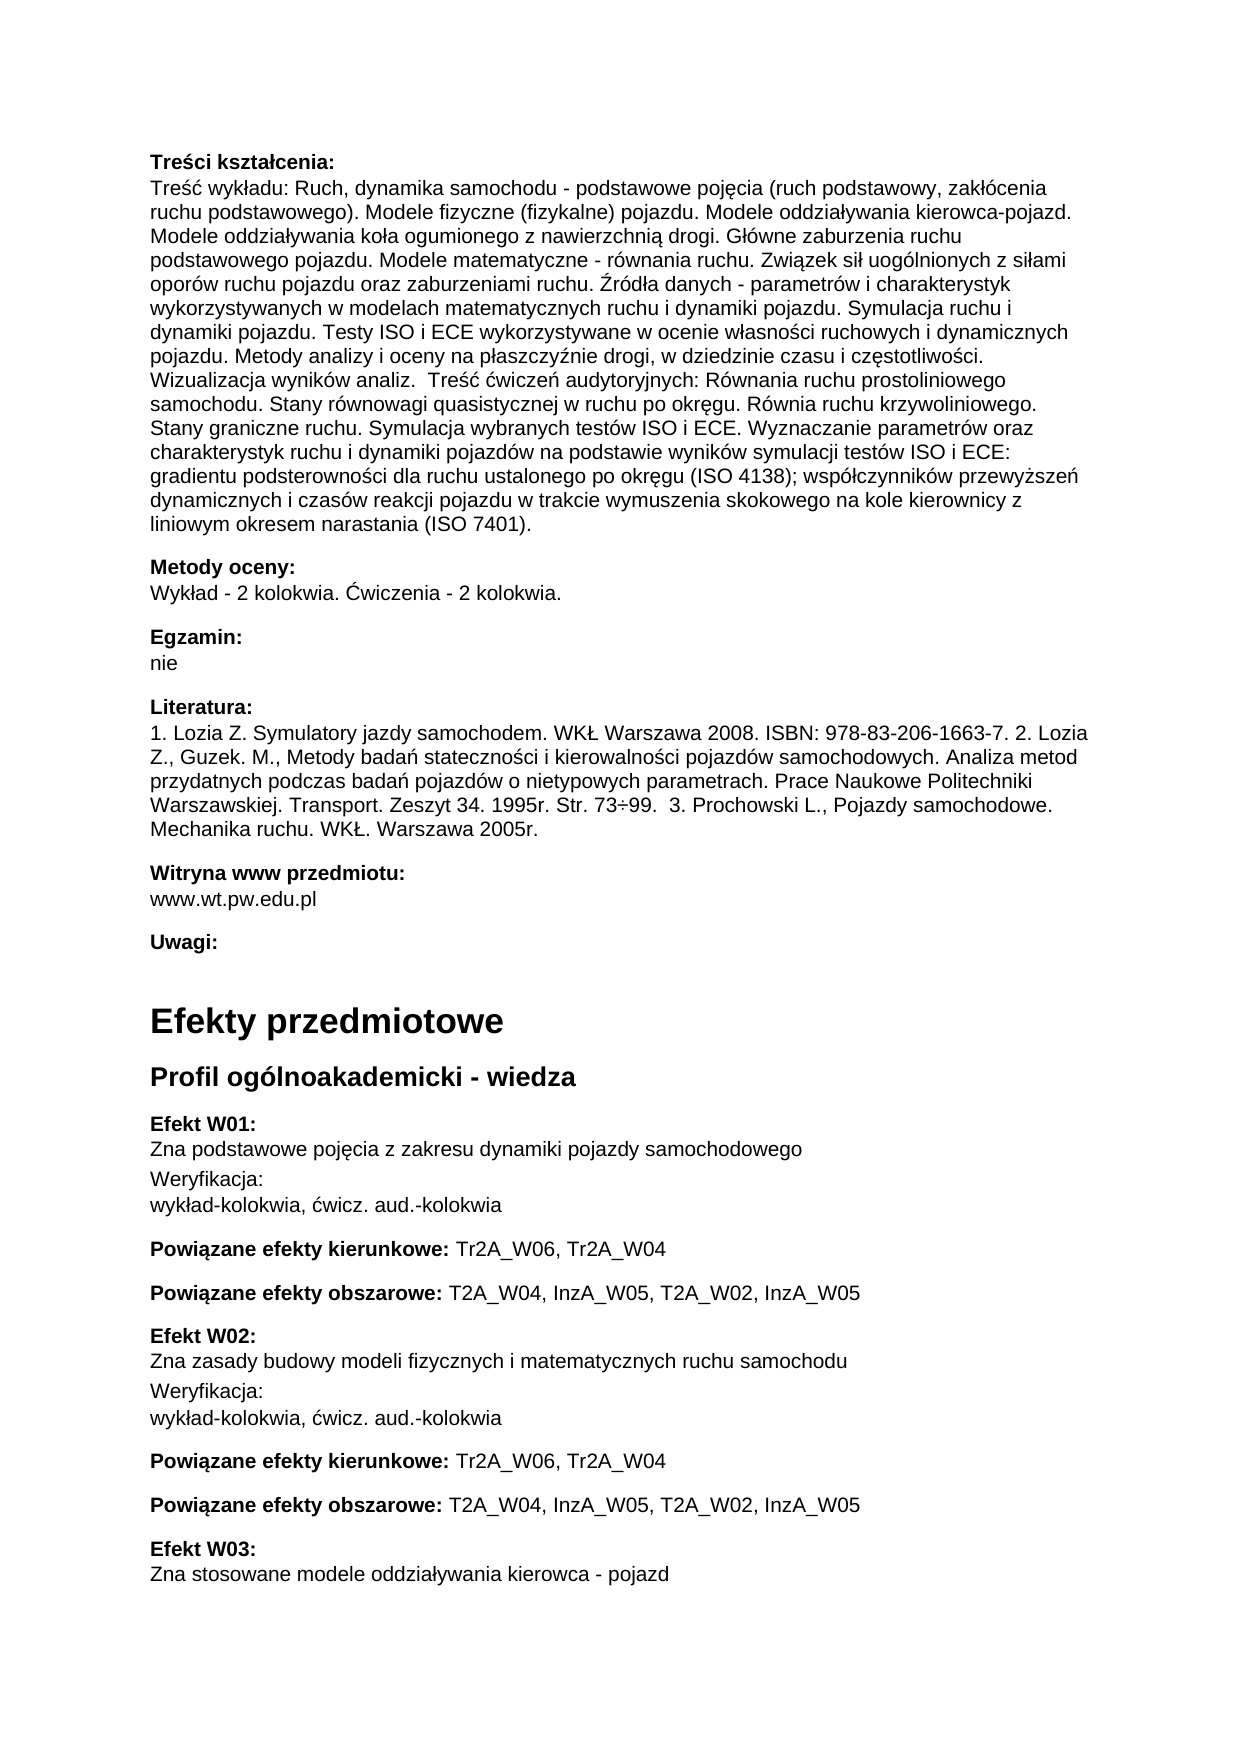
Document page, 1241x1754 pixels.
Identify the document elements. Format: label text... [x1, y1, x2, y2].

text Treści kształcenia: [150, 150, 1090, 174]
text Literatura: [150, 695, 1090, 719]
subtitle Efekty przedmiotowe [150, 1000, 1090, 1041]
text Witryna www przedmiotu: [150, 860, 1090, 884]
text Powiązane efekty kierunkowe: Tr2A_W06, Tr2A_W04 [150, 1237, 1090, 1261]
subtitle Profil ogólnoakademicki - wiedza [150, 1061, 1090, 1092]
text Weryfikacja: [150, 1167, 1090, 1191]
text Wykład - 2 kolokwia. Ćwiczenia - 2 kolokwia. [150, 581, 1090, 605]
text Weryfikacja: [150, 1379, 1090, 1403]
text Efekt W02: [150, 1324, 1090, 1348]
text Zna zasady budowy modeli fizycznych i matematycznych ruchu samochodu [150, 1349, 1090, 1373]
text wykład-kolokwia, ćwicz. aud.-kolokwia [150, 1193, 1090, 1217]
text wykład-kolokwia, ćwicz. aud.-kolokwia [150, 1405, 1090, 1429]
text 1. Lozia Z. Symulatory jazdy samochodem. WKŁ Warszawa 2008. ISBN: 978-83-206-1663-7. 2. Lozia Z., Guzek. M., Metody badań stateczności i kierowalności pojazdów samochodowych. Analiza metod przydatnych podczas badań pojazdów o nietypowych parametrach. Prace Naukowe Politechniki Warszawskiej. Transport. Zeszyt 34. 1995r. Str. 73÷99. 3. Prochowski L., Pojazdy samochodowe. Mechanika ruchu. WKŁ. Warszawa 2005r. [150, 721, 1090, 841]
text nie [150, 651, 1090, 675]
text Uwagi: [150, 930, 1090, 954]
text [150, 1449, 1090, 1473]
text Efekt W03: [150, 1537, 1090, 1561]
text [150, 1493, 1090, 1517]
text www.wt.pw.edu.pl [150, 886, 1090, 910]
text Zna stosowane modele oddziaływania kierowca - pojazd [150, 1562, 1090, 1586]
text Treść wykładu: Ruch, dynamika samochodu - podstawowe pojęcia (ruch podstawowy, zakłócenia ruchu podstawowego). Modele fizyczne (fizykalne) pojazdu. Modele oddziaływania kierowca-pojazd. Modele oddziaływania koła ogumionego z nawierzchnią drogi. Główne zaburzenia ruchu podstawowego pojazdu. Modele matematyczne - równania ruchu. Związek sił uogólnionych z siłami oporów ruchu pojazdu oraz zaburzeniami ruchu. Źródła danych - parametrów i charakterystyk wykorzystywanych w modelach matematycznych ruchu i dynamiki pojazdu. Symulacja ruchu i dynamiki pojazdu. Testy ISO i ECE wykorzystywane w ocenie własności ruchowych i dynamicznych pojazdu. Metody analizy i oceny na płaszczyźnie drogi, w dziedzinie czasu i częstotliwości. Wizualizacja wyników analiz. Treść ćwiczeń audytoryjnych: Równania ruchu prostoliniowego samochodu. Stany równowagi quasistycznej w ruchu po okręgu. Równia ruchu krzywoliniowego. Stany graniczne ruchu. Symulacja wybranych testów ISO i ECE. Wyznaczanie parametrów oraz charakterystyk ruchu i dynamiki pojazdów na podstawie wyników symulacji testów ISO i ECE: gradientu podsterowności dla ruchu ustalonego po okręgu (ISO 4138); współczynników przewyższeń dynamicznych i czasów reakcji pojazdu w trakcie wymuszenia skokowego na kole kierownicy z liniowym okresem narastania (ISO 7401). [150, 176, 1090, 535]
text Metody oceny: [150, 555, 1090, 579]
text Powiązane efekty obszarowe: T2A_W04, InzA_W05, T2A_W02, InzA_W05 [150, 1280, 1090, 1304]
text Zna podstawowe pojęcia z zakresu dynamiki pojazdy samochodowego [150, 1137, 1090, 1161]
text Egzamin: [150, 625, 1090, 649]
text Efekt W01: [150, 1112, 1090, 1136]
